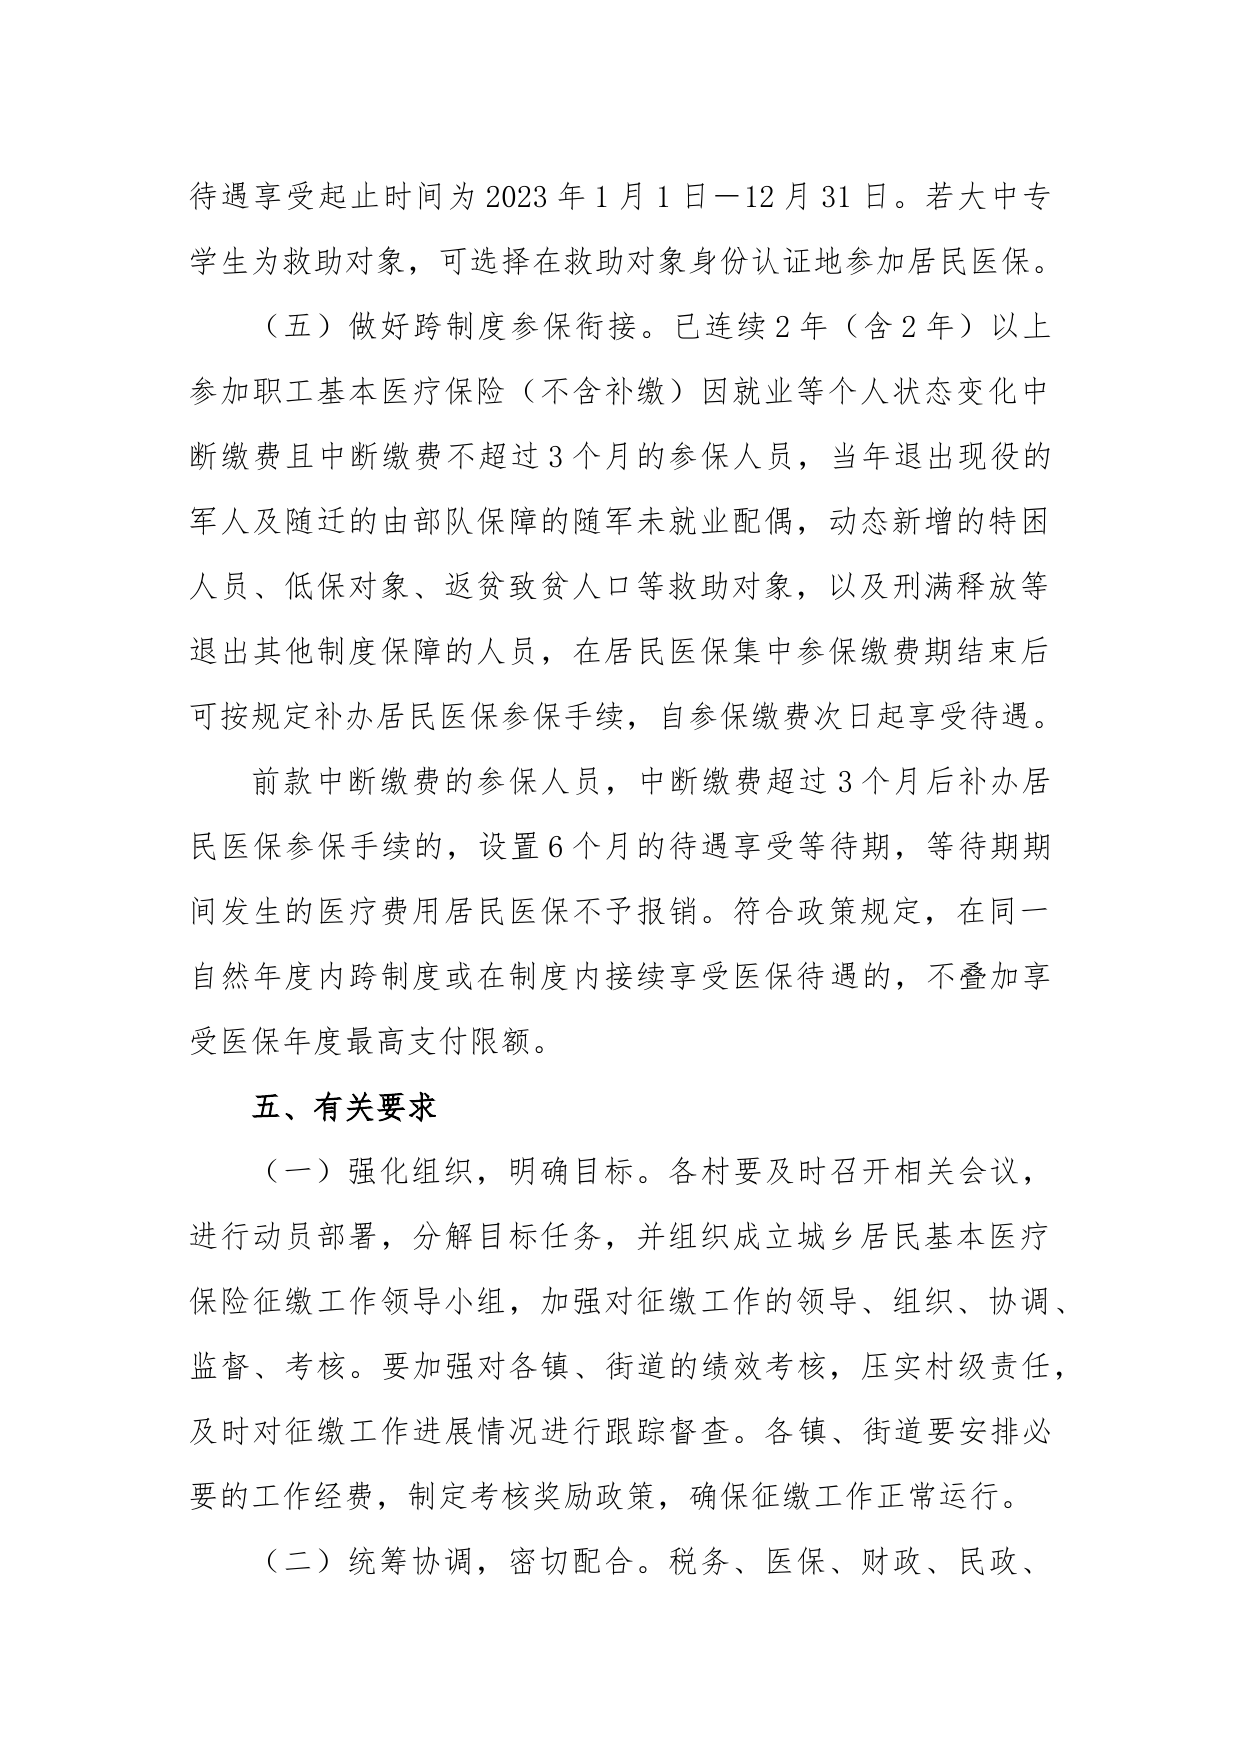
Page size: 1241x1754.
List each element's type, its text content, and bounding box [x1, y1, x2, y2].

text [187, 162, 1053, 292]
text 五、有关要求 [187, 1072, 1053, 1137]
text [187, 1527, 1053, 1592]
text （五）做好跨制度参保衔接。已连续2年（含2年）以上参加职工基本医疗保险（不含补缴）因就业等个人状态变化中断缴费且中断缴费不超过3个月的参保人员，当年退出现役的军人及随迁的由部队保障的随军未就业配偶，动态新增的特困人员、低保对象、返贫致贫人口等救助对象，以及刑满释放等退出其他制度保障的人员，在居民医保集中参保缴费期结束后可按规定补办居民医保参保手续，自参保缴费次日起享受待遇。 [187, 292, 1053, 747]
text 前款中断缴费的参保人员，中断缴费超过3个月后补办居民医保参保手续的，设置6个月的待遇享受等待期，等待期期间发生的医疗费用居民医保不予报销。符合政策规定，在同一自然年度内跨制度或在制度内接续享受医保待遇的，不叠加享受医保年度最高支付限额。 [187, 747, 1053, 1072]
text （一）强化组织，明确目标。各村要及时召开相关会议，进行动员部署，分解目标任务，并组织成立城乡居民基本医疗保险征缴工作领导小组，加强对征缴工作的领导、组织、协调、监督、考核。要加强对各镇、街道的绩效考核，压实村级责任，及时对征缴工作进展情况进行跟踪督查。各镇、街道要安排必要的工作经费，制定考核奖励政策，确保征缴工作正常运行。 [187, 1137, 1053, 1527]
